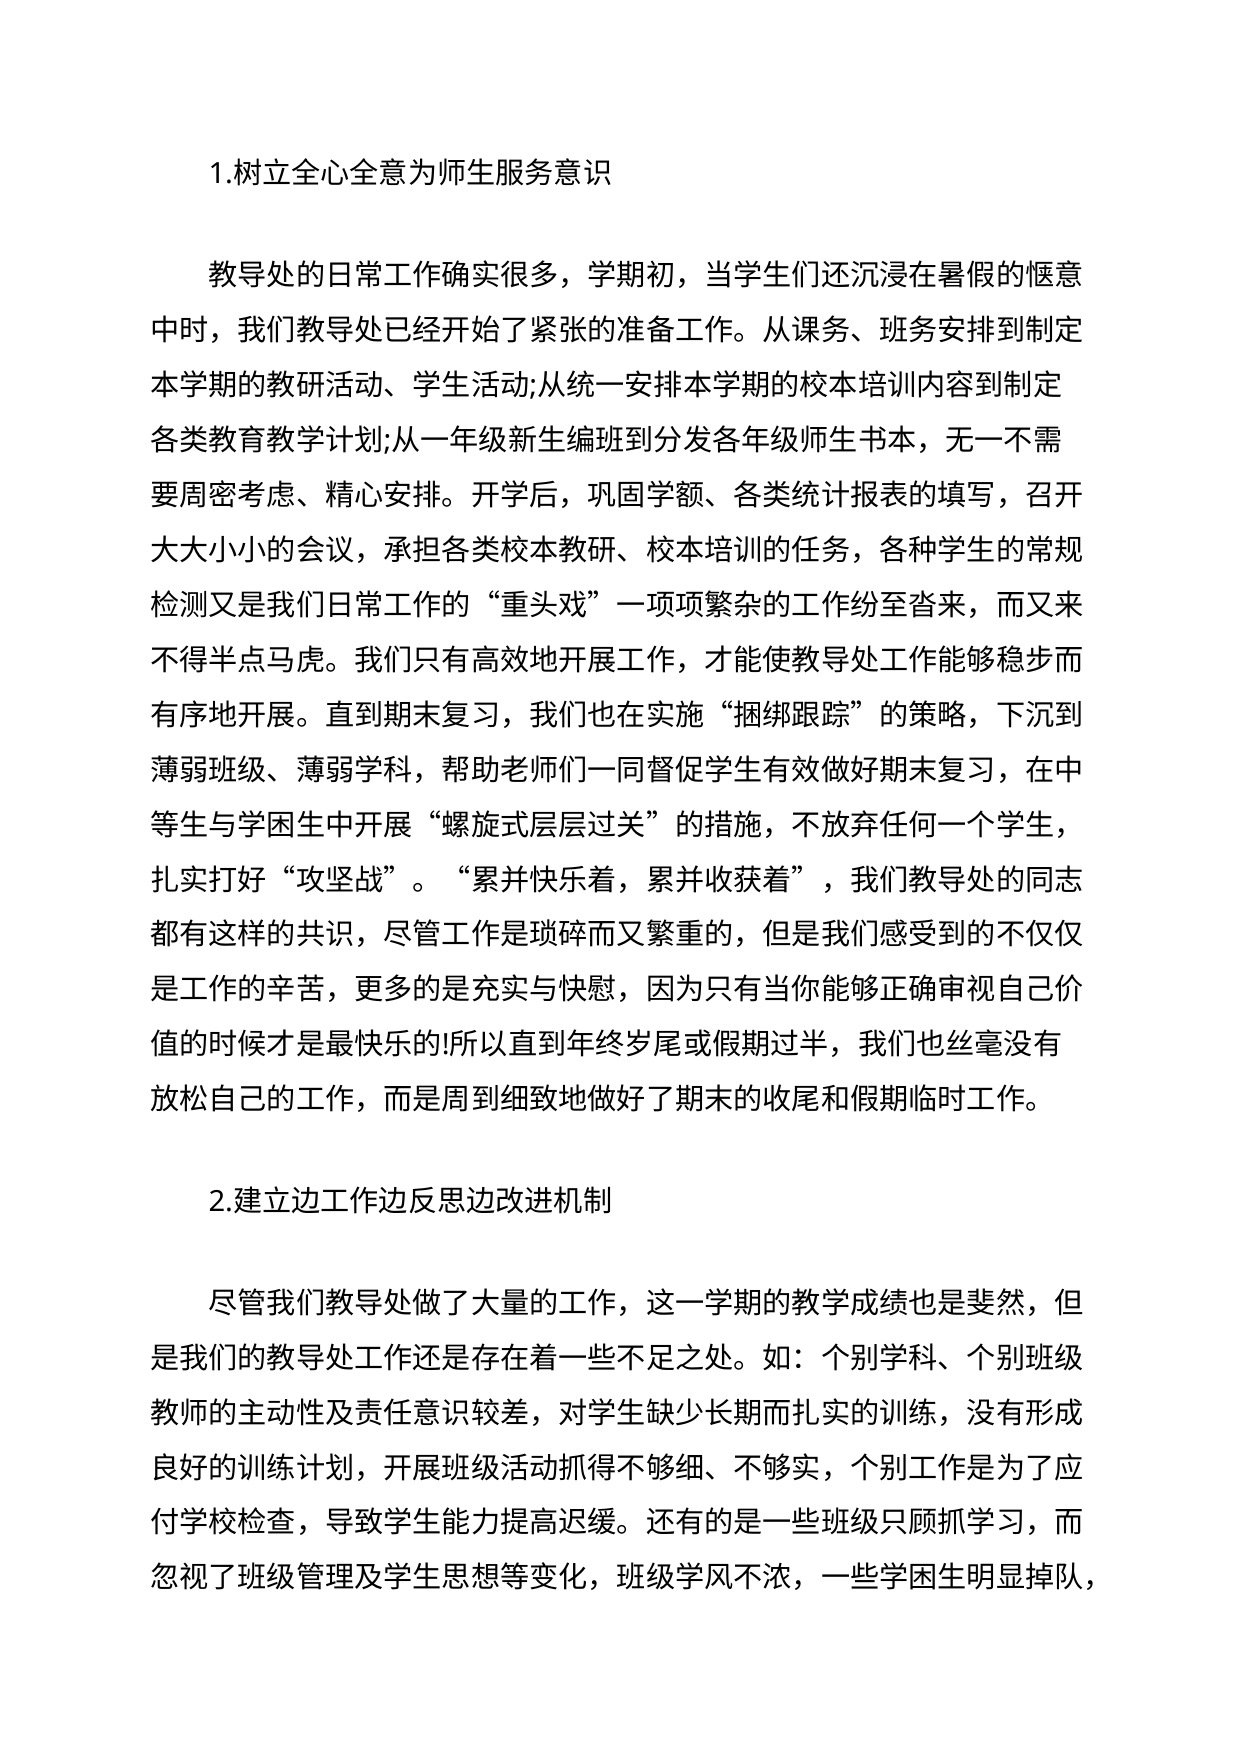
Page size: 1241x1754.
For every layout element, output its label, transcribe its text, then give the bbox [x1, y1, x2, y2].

text 2.建立边工作边反思边改进机制 [150, 1177, 1090, 1220]
text 1.树立全心全意为师生服务意识 [150, 150, 1090, 192]
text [150, 1279, 1090, 1596]
text 教导处的日常工作确实很多，学期初，当学生们还沉浸在暑假的惬意中时，我们教导处已经开始了紧张的准备工作。从课务、班务安排到制定本学期的教研活动、学生活动;从统一安排本学期的校本培训内容到制定各类教育教学计划;从一年级新生编班到分发各年级师生书本，无一不需要周密考虑、精心安排。开学后，巩固学额、各类统计报表的填写，召开大大小小的会议，承担各类校本教研、校本培训的任务，各种学生的常规检测又是我们日常工作的“重头戏”一项项繁杂的工作纷至沓来，而又来不得半点马虎。我们只有高效地开展工作，才能使教导处工作能够稳步而有序地开展。直到期末复习，我们也在实施“捆绑跟踪”的策略，下沉到薄弱班级、薄弱学科，帮助老师们一同督促学生有效做好期末复习，在中等生与学困生中开展“螺旋式层层过关”的措施，不放弃任何一个学生，扎实打好“攻坚战”。“累并快乐着，累并收获着”，我们教导处的同志都有这样的共识，尽管工作是琐碎而又繁重的，但是我们感受到的不仅仅是工作的辛苦，更多的是充实与快慰，因为只有当你能够正确审视自己价值的时候才是最快乐的!所以直到年终岁尾或假期过半，我们也丝毫没有放松自己的工作，而是周到细致地做好了期末的收尾和假期临时工作。 [150, 252, 1090, 1118]
